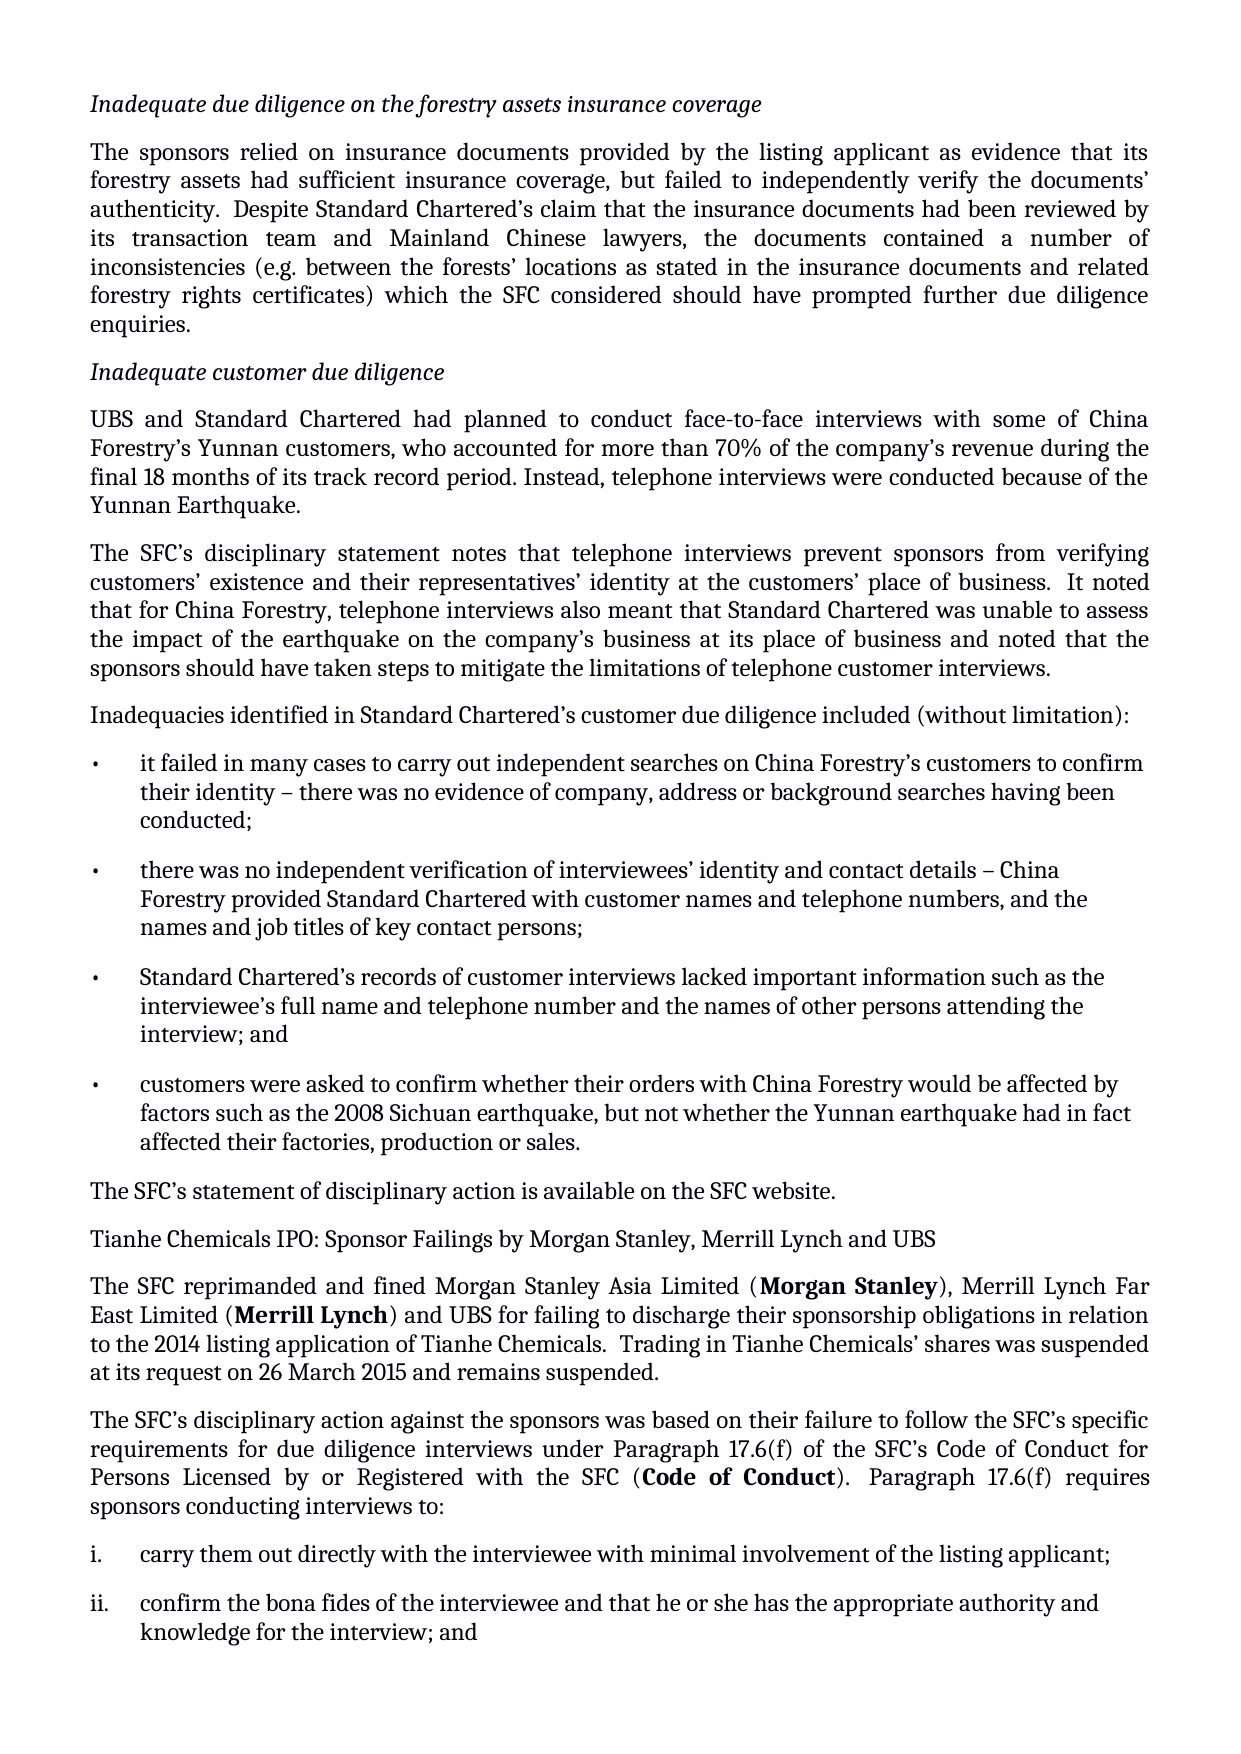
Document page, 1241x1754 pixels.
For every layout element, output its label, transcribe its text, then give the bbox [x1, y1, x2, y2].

list it failed in many cases to carry out independent searches on China Forestry’s customers to confirm their identity – there was no evidence of company, address or background searches having been conducted; [90, 749, 1150, 835]
text The sponsors relied on insurance documents provided by the listing applicant as evidence that its forestry assets had sufficient insurance coverage, but failed to independently verify the documents’ authenticity. Despite Standard Chartered’s claim that the insurance documents had been reviewed by its transaction team and Mainland Chinese lawyers, the documents contained a number of inconsistencies (e.g. between the forests’ locations as stated in the insurance documents and related forestry rights certificates) which the SFC considered should have prompted further due diligence enquiries. [90, 137, 1150, 339]
list Standard Chartered’s records of customer interviews lacked important information such as the interviewee’s full name and telephone number and the names of other persons attending the interview; and [90, 963, 1150, 1049]
text UBS and Standard Chartered had planned to conduct face-to-face interviews with some of China Forestry’s Yunnan customers, who accounted for more than 70% of the company’s revenue during the final 18 months of its track record period. Instead, telephone interviews were conducted because of the Yunnan Earthquake. [90, 405, 1150, 520]
list carry them out directly with the interviewee with minimal involvement of the listing applicant; [90, 1539, 1150, 1568]
text The SFC reprimanded and fined Morgan Stanley Asia Limited (Morgan Stanley), Merrill Lynch Far East Limited (Merrill Lynch) and UBS for failing to discharge their sponsorship obligations in relation to the 2014 listing application of Tianhe Chemicals. Trading in Tianhe Chemicals’ shares was suspended at its request on 26 March 2015 and remains suspended. [90, 1272, 1150, 1387]
list there was no independent verification of interviewees’ identity and contact details – China Forestry provided Standard Chartered with customer names and telephone numbers, and the names and job titles of key contact persons; [90, 856, 1150, 942]
text Inadequate due diligence on the forestry assets insurance coverage [90, 90, 1150, 119]
text The SFC’s statement of disciplinary action is available on the SFC website. [90, 1177, 1150, 1206]
text Tianhe Chemicals IPO: Sponsor Failings by Morgan Stanley, Merrill Lynch and UBS [90, 1224, 1150, 1253]
text Inadequacies identified in Standard Chartered’s customer due diligence included (without limitation): [90, 701, 1150, 730]
text The SFC’s disciplinary action against the sponsors was based on their failure to follow the SFC’s specific requirements for due diligence interviews under Paragraph 17.6(f) of the SFC’s Code of Conduct for Persons Licensed by or Registered with the SFC (Code of Conduct). Paragraph 17.6(f) requires sponsors conducting interviews to: [90, 1406, 1150, 1521]
text The SFC’s disciplinary statement notes that telephone interviews prevent sponsors from verifying customers’ existence and their representatives’ identity at the customers’ place of business. It noted that for China Forestry, telephone interviews also meant that Standard Chartered was unable to assess the impact of the earthquake on the company’s business at its place of business and noted that the sponsors should have taken steps to mitigate the limitations of telephone customer interviews. [90, 539, 1150, 682]
list confirm the bona fides of the interviewee and that he or she has the appropriate authority and knowledge for the interview; and [90, 1589, 1150, 1647]
list customers were asked to confirm whether their orders with China Forestry would be affected by factors such as the 2008 Sichuan earthquake, but not whether the Yunnan earthquake had in fact affected their factories, production or sales. [90, 1070, 1150, 1156]
text Inadequate customer due diligence [90, 357, 1150, 386]
